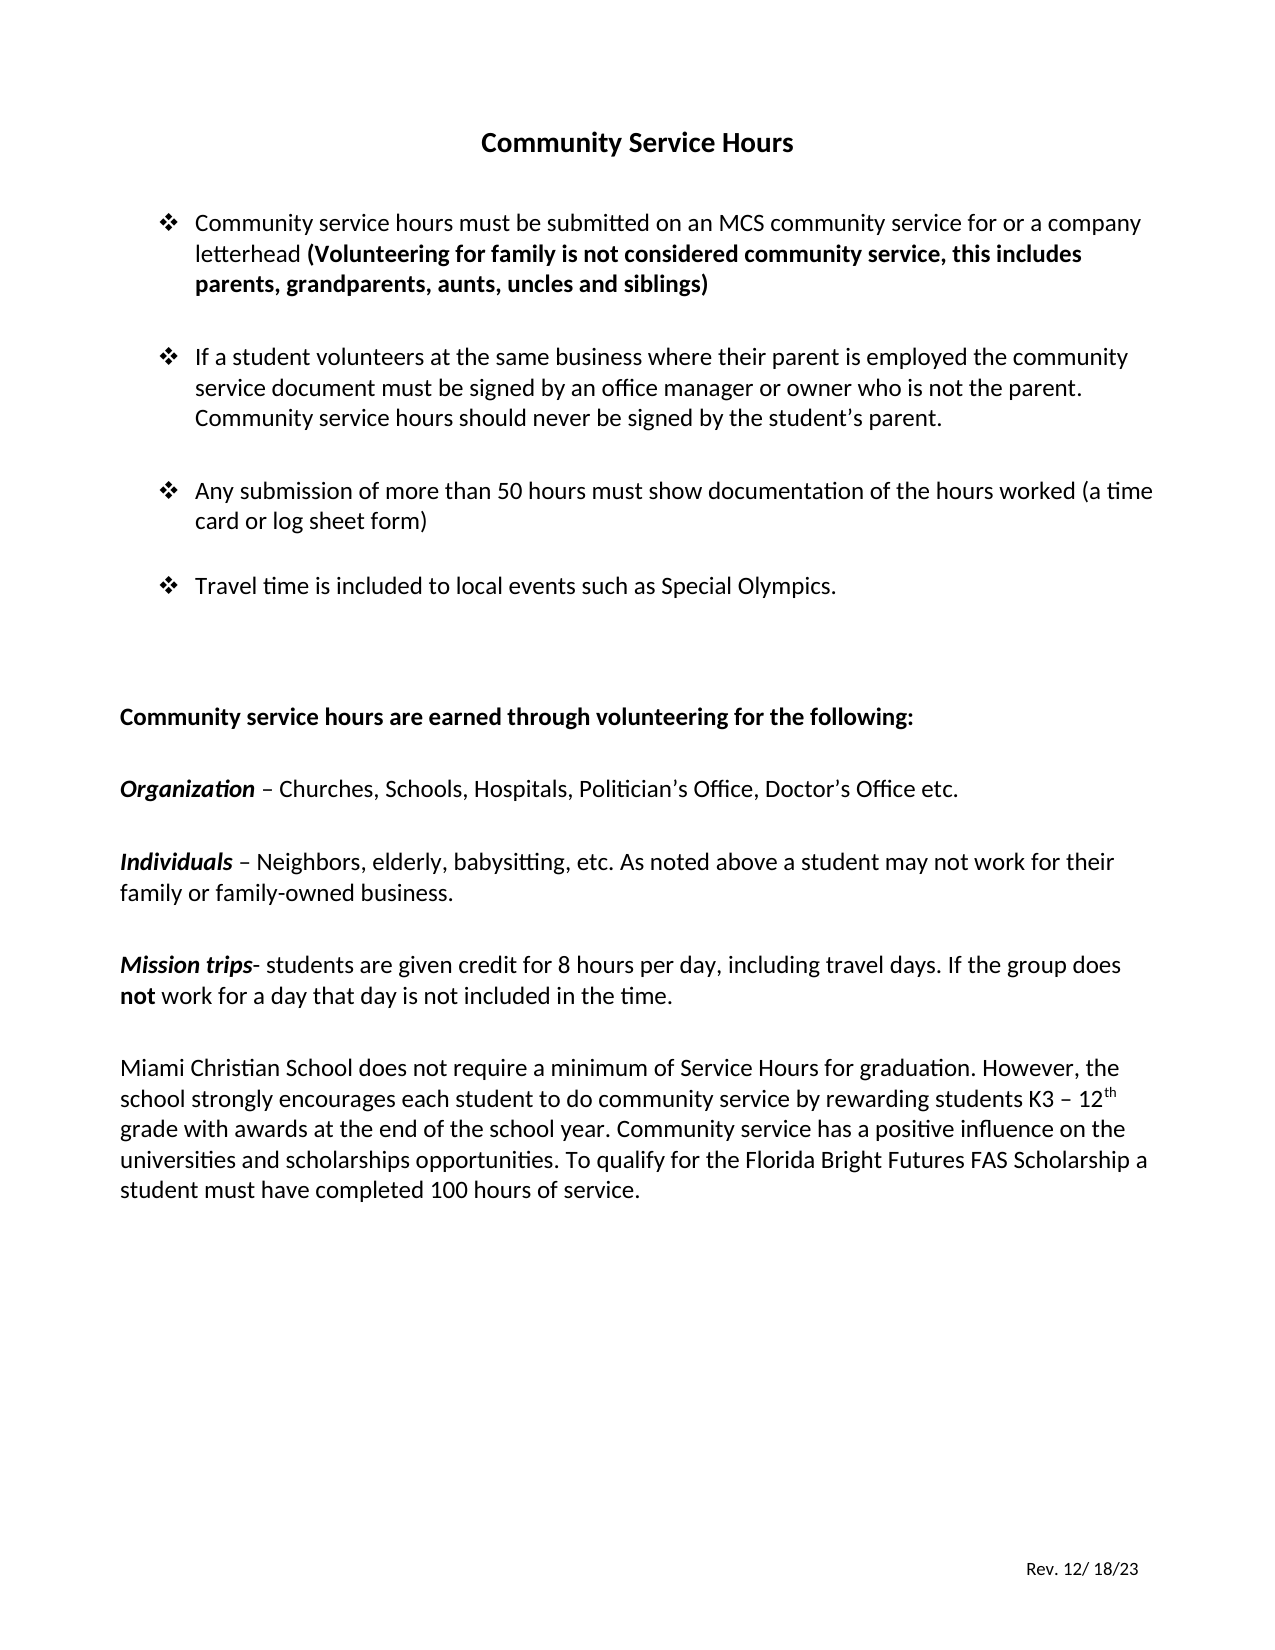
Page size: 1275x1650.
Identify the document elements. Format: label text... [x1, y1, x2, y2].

text Community Service Hours [120, 124, 1155, 160]
list Any submission of more than 50 hours must show documentation of the hours worked (a time card or log sheet form) [157, 475, 1155, 536]
text Organization – Churches, Schools, Hospitals, Politician’s Office, Doctor’s Office etc. [120, 773, 1155, 804]
text Community service hours are earned through volunteering for the following: [120, 701, 1155, 731]
text Miami Christian School does not require a minimum of Service Hours for graduation. However, the school strongly encourages each student to do community service by rewarding students K3 – 12th grade with awards at the end of the school year. Community service has a positive influence on the universities and scholarships opportunities. To qualify for the Florida Bright Futures FAS Scholarship a student must have completed 100 hours of service. [120, 1053, 1155, 1205]
text Mission trips- students are given credit for 8 hours per day, including travel days. If the group does not work for a day that day is not included in the time. [120, 949, 1155, 1010]
list Travel time is included to local events such as Special Olympics. [157, 571, 1155, 601]
list If a student volunteers at the same business where their parent is employed the community service document must be signed by an office manager or owner who is not the parent. Community service hours should never be signed by the student’s parent. [157, 341, 1155, 433]
list Community service hours must be submitted on an MCS community service for or a company letterhead (Volunteering for family is not considered community service, this includes parents, grandparents, aunts, uncles and siblings) [157, 207, 1155, 299]
text Individuals – Neighbors, elderly, babysitting, etc. As noted above a student may not work for their family or family-owned business. [120, 846, 1155, 907]
